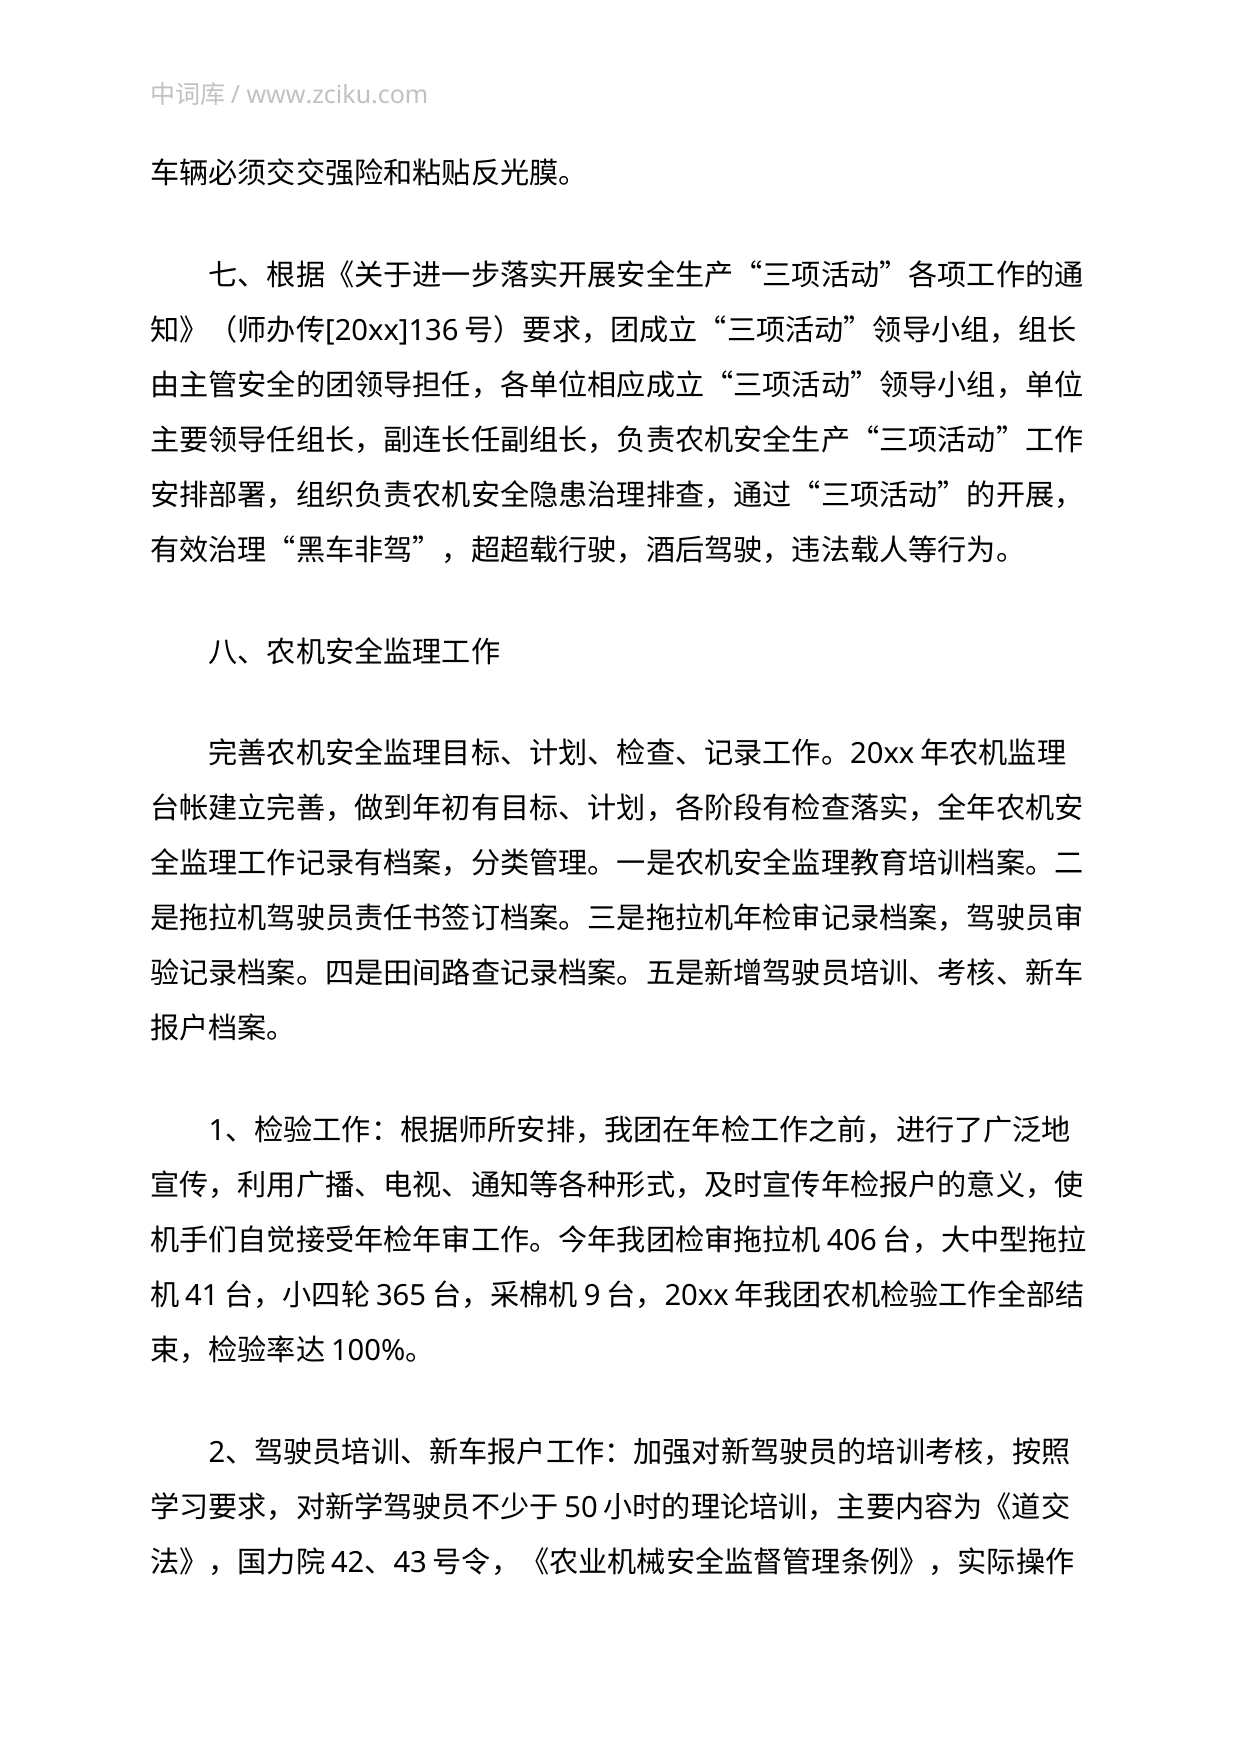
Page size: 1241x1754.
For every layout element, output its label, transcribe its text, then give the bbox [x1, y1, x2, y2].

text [150, 1428, 1090, 1581]
text 完善农机安全监理目标、计划、检查、记录工作。20xx年农机监理台帐建立完善，做到年初有目标、计划，各阶段有检查落实，全年农机安全监理工作记录有档案，分类管理。一是农机安全监理教育培训档案。二是拖拉机驾驶员责任书签订档案。三是拖拉机年检审记录档案，驾驶员审验记录档案。四是田间路查记录档案。五是新增驾驶员培训、考核、新车报户档案。 [150, 730, 1090, 1047]
text 八、农机安全监理工作 [150, 628, 1090, 670]
text 七、根据《关于进一步落实开展安全生产“三项活动”各项工作的通知》（师办传[20xx]136号）要求，团成立“三项活动”领导小组，组长由主管安全的团领导担任，各单位相应成立“三项活动”领导小组，单位主要领导任组长，副连长任副组长，负责农机安全生产“三项活动”工作安排部署，组织负责农机安全隐患治理排查，通过“三项活动”的开展，有效治理“黑车非驾”，超超载行驶，酒后驾驶，违法载人等行为。 [150, 252, 1090, 569]
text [150, 150, 1090, 192]
text 1、检验工作：根据师所安排，我团在年检工作之前，进行了广泛地宣传，利用广播、电视、通知等各种形式，及时宣传年检报户的意义，使机手们自觉接受年检年审工作。今年我团检审拖拉机406台，大中型拖拉机41台，小四轮365台，采棉机9台，20xx年我团农机检验工作全部结束，检验率达100%。 [150, 1106, 1090, 1368]
